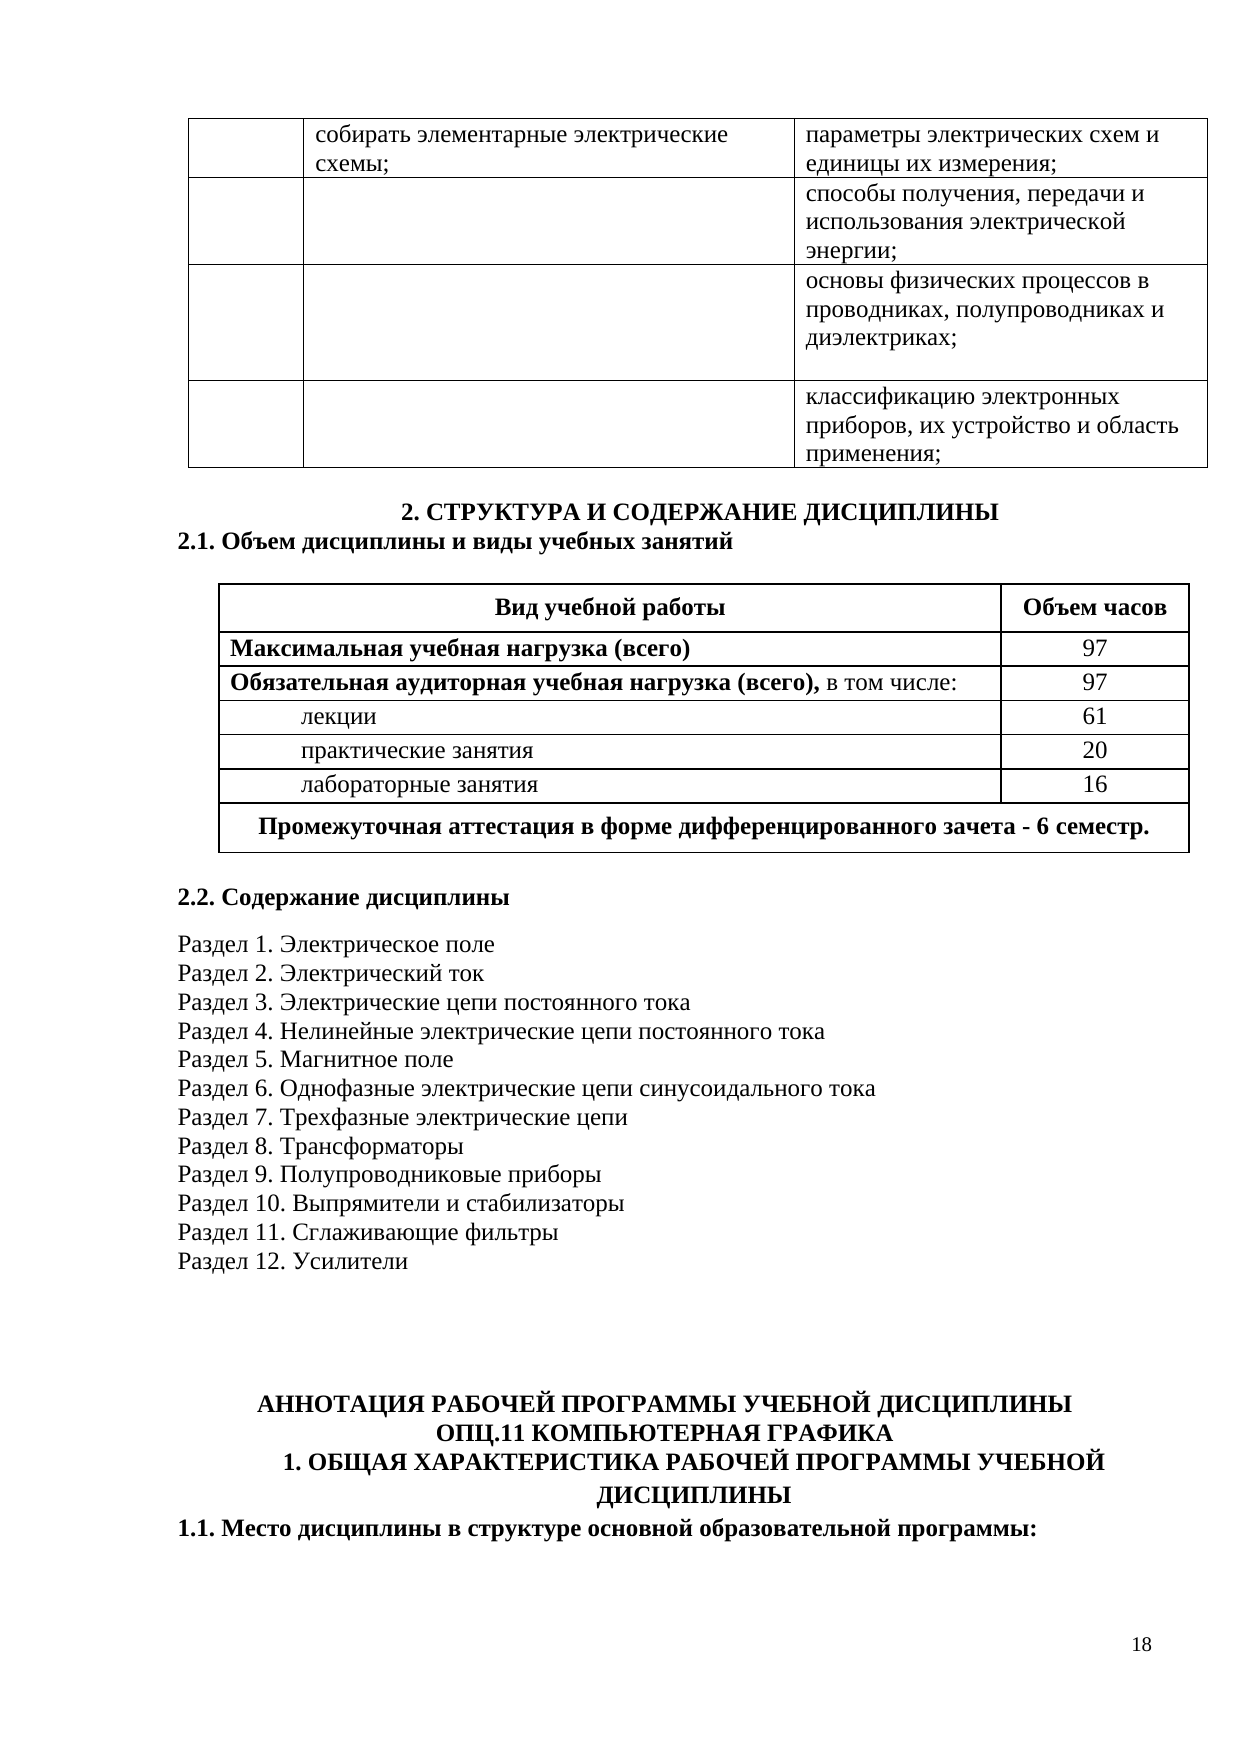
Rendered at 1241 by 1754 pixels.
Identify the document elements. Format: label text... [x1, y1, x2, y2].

table_cell 97 [1002, 633, 1188, 665]
text 1.1. Место дисциплины в структуре основной образовательной программы: [177, 1513, 1152, 1542]
table_cell Обязательная аудиторная учебная нагрузка (всего), в том числе: [220, 667, 1000, 699]
table_cell Максимальная учебная нагрузка (всего) [220, 633, 1000, 665]
text Раздел 12. Усилители [177, 1246, 1152, 1274]
text Раздел 8. Трансформаторы [177, 1131, 1152, 1159]
table_cell классификацию электронных приборов, их устройство и область применения; [795, 381, 1207, 467]
text Раздел 2. Электрический ток [177, 958, 1152, 987]
table_cell [304, 178, 794, 264]
table_cell 61 [1002, 701, 1188, 734]
text Раздел 6. Однофазные электрические цепи синусоидального тока [177, 1073, 1152, 1102]
table_cell 20 [1002, 735, 1188, 768]
table_cell [189, 178, 303, 264]
text 2.1. Объем дисциплины и виды учебных занятий [177, 526, 1152, 554]
table_cell лекции [220, 701, 1000, 734]
table_cell способы получения, передачи и использования электрической энергии; [795, 178, 1207, 264]
table_cell [189, 265, 303, 380]
text 2. СТРУКТУРА И СОДЕРЖАНИЕ ДИСЦИПЛИНЫ [177, 497, 1152, 526]
table_header Вид учебной работы [220, 585, 1000, 631]
table_cell собирать элементарные электрические схемы; [304, 119, 794, 177]
table_cell 16 [1002, 770, 1188, 802]
text Раздел 10. Выпрямители и стабилизаторы [177, 1188, 1152, 1217]
table_cell параметры электрических схем и единицы их измерения; [795, 119, 1207, 177]
text Раздел 4. Нелинейные электрические цепи постоянного тока [177, 1016, 1152, 1044]
text Раздел 1. Электрическое поле [177, 929, 1152, 958]
text Раздел 11. Сглаживающие фильтры [177, 1217, 1152, 1246]
table_cell Промежуточная аттестация в форме дифференцированного зачета - 6 cеместр. [220, 804, 1188, 851]
table_cell 97 [1002, 667, 1188, 699]
table_header Объем часов [1002, 585, 1188, 631]
text 2.2. Содержание дисциплины [177, 882, 1152, 911]
table_cell [304, 381, 794, 467]
text ОПЦ.11 КОМПЬЮТЕРНАЯ ГРАФИКА [177, 1418, 1152, 1447]
table_cell [304, 265, 794, 380]
table_cell лабораторные занятия [220, 770, 1000, 802]
text 1. ОБЩАЯ ХАРАКТЕРИСТИКА РАБОЧЕЙ ПРОГРАММЫ УЧЕБНОЙ ДИСЦИПЛИНЫ [236, 1447, 1152, 1509]
table_cell практические занятия [220, 735, 1000, 768]
text Раздел 3. Электрические цепи постоянного тока [177, 987, 1152, 1016]
text Раздел 9. Полупроводниковые приборы [177, 1159, 1152, 1188]
table_cell основы физических процессов в проводниках, полупроводниках и диэлектриках; [795, 265, 1207, 380]
text Раздел 7. Трехфазные электрические цепи [177, 1102, 1152, 1131]
text АННОТАЦИЯ РАБОЧЕЙ ПРОГРАММЫ УЧЕБНОЙ ДИСЦИПЛИНЫ [177, 1361, 1152, 1418]
text Раздел 5. Магнитное поле [177, 1044, 1152, 1073]
table_cell [189, 381, 303, 467]
